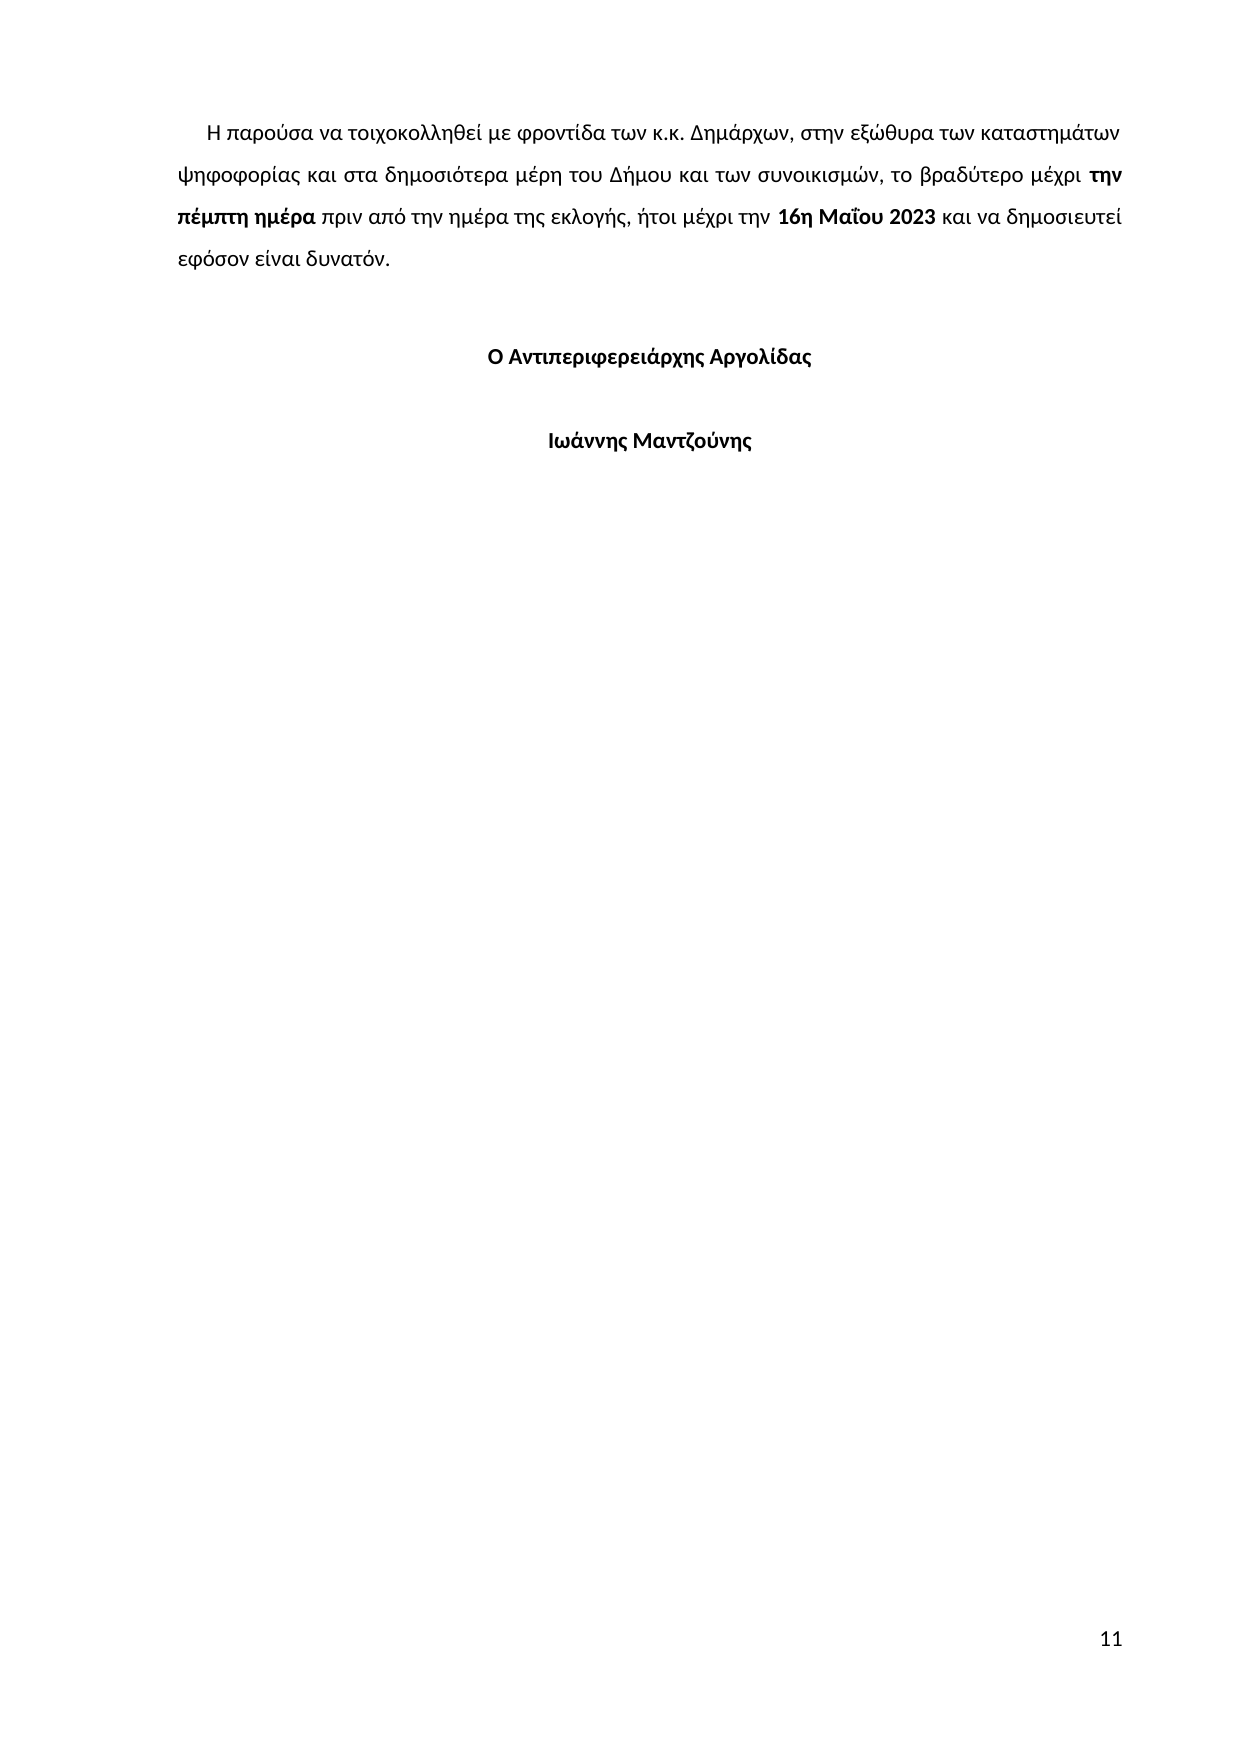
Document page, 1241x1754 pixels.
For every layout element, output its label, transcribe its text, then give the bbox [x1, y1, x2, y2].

text Η παρούσα να τοιχοκολληθεί με φροντίδα των κ.κ. Δημάρχων, στην εξώθυρα των καταστημάτων ψηφοφορίας και στα δημοσιότερα μέρη του Δήμου και των συνοικισμών, το βραδύτερο μέχρι την πέμπτη ημέρα πριν από την ημέρα της εκλογής, ήτοι μέχρι την 16η Μαΐου 2023 και να δημοσιευτεί εφόσον είναι δυνατόν. [177, 118, 1122, 272]
text Ιωάννης Μαντζούνης [177, 426, 1122, 454]
text Ο Αντιπεριφερειάρχης Αργολίδας [177, 342, 1122, 370]
